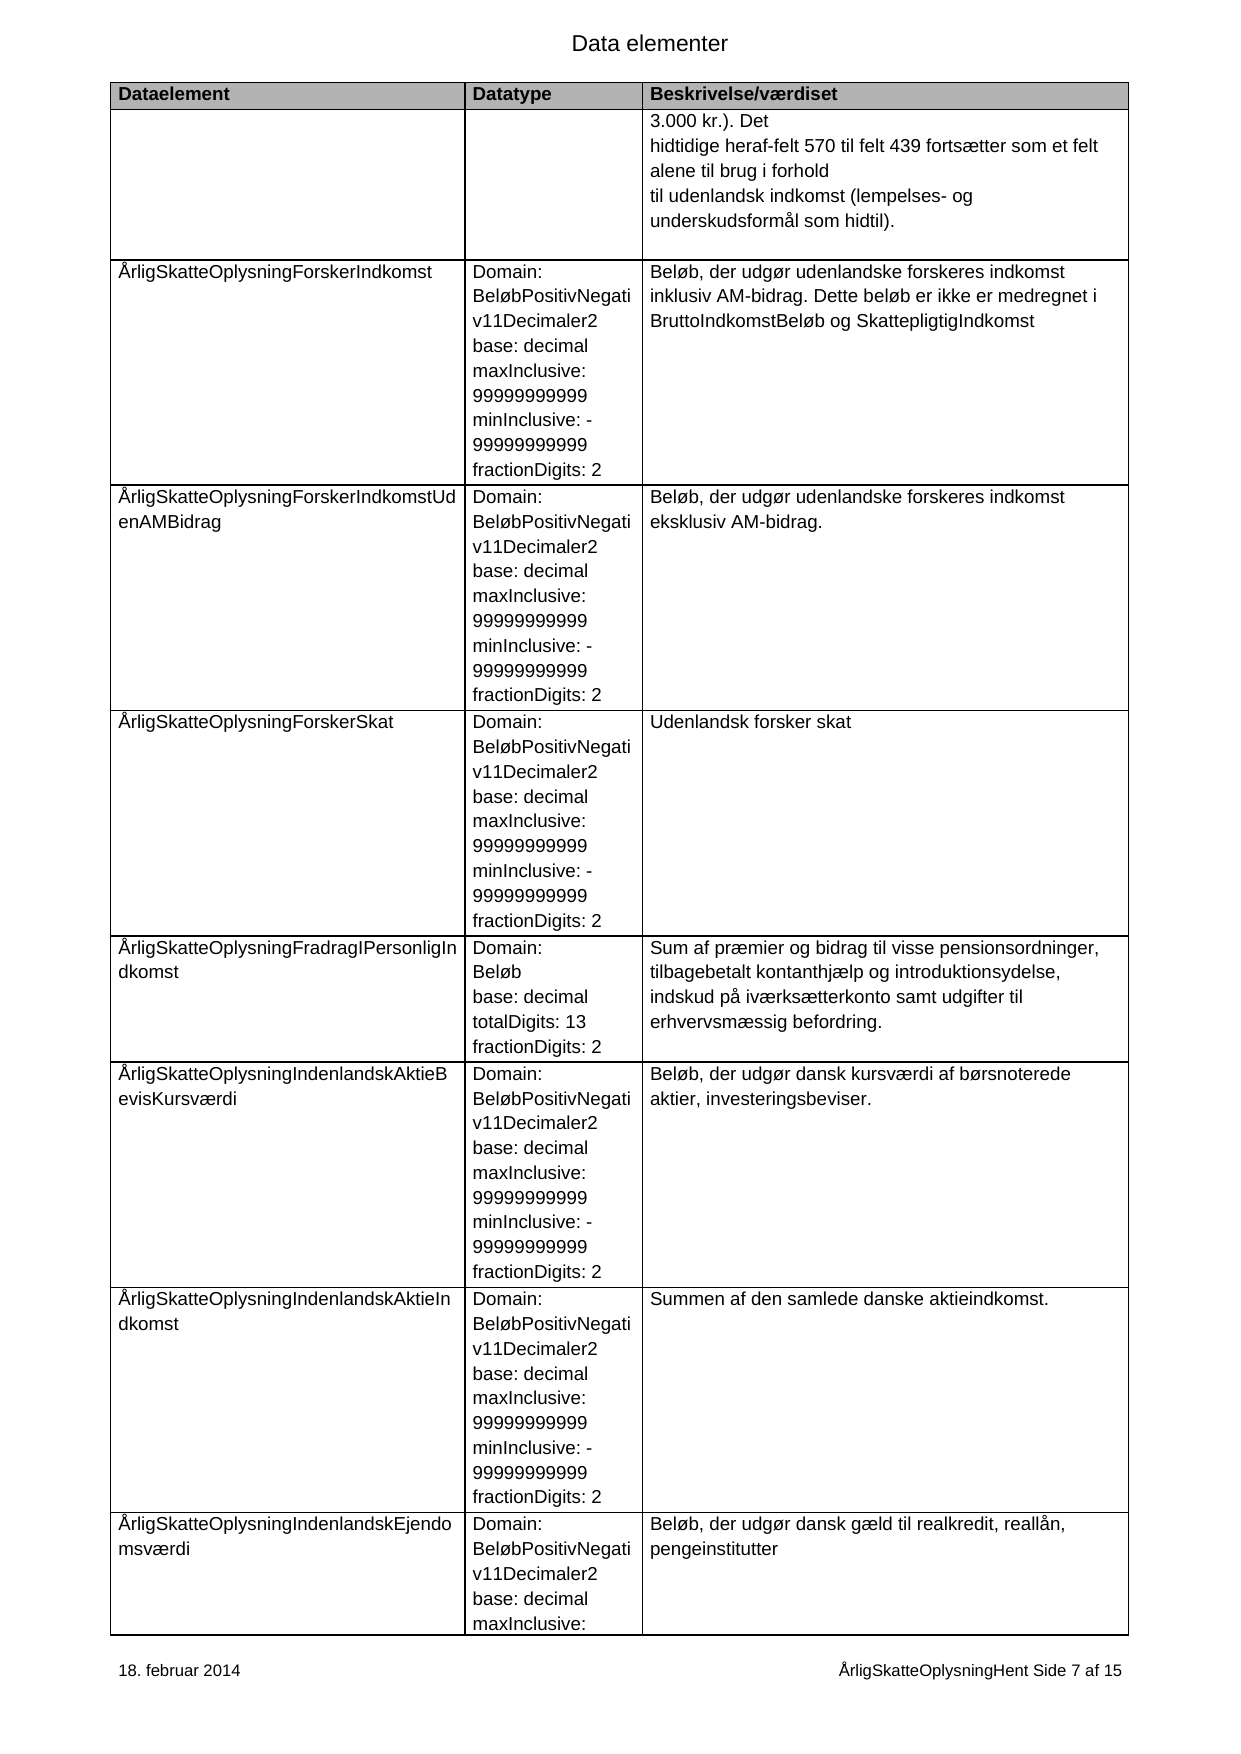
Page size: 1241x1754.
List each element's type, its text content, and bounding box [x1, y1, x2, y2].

table_cell Summen af den samlede danske aktieindkomst. [643, 1288, 1128, 1512]
table_cell Beløb, der udgør udenlandske forskeres indkomst eksklusiv AM-bidrag. [643, 486, 1128, 709]
table_cell Domain: BeløbPositivNegativ11Decimaler2 base: decimal maxInclusive: 99999999999 minInclusive: -99999999999 fractionDigits: 2 [466, 486, 642, 709]
table_cell Sum af præmier og bidrag til visse pensionsordninger, tilbagebetalt kontanthjælp og introduktionsydelse, indskud på iværksætterkonto samt udgifter til erhvervsmæssig befordring. [643, 937, 1128, 1061]
table_cell ÅrligSkatteOplysningIndenlandskAktieBevisKursværdi [111, 1063, 464, 1286]
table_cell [111, 1513, 464, 1634]
table_cell ÅrligSkatteOplysningIndenlandskAktieIndkomst [111, 1288, 464, 1512]
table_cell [643, 1513, 1128, 1634]
table_cell Domain: BeløbPositivNegativ11Decimaler2 base: decimal maxInclusive: 99999999999 minInclusive: -99999999999 fractionDigits: 2 [466, 1063, 642, 1286]
table_cell Beløb, der udgør udenlandske forskeres indkomst inklusiv AM-bidrag. Dette beløb er ikke er medregnet i BruttoIndkomstBeløb og SkattepligtigIndkomst [643, 261, 1128, 484]
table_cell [466, 1513, 642, 1634]
table_cell Domain: BeløbPositivNegativ11Decimaler2 base: decimal maxInclusive: 99999999999 minInclusive: -99999999999 fractionDigits: 2 [466, 1288, 642, 1512]
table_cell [111, 110, 464, 259]
table_header Datatype [466, 83, 642, 109]
table_header Beskrivelse/værdiset [643, 83, 1128, 109]
table_cell Udenlandsk forsker skat [643, 711, 1128, 935]
table_cell Beløb, der udgør dansk kursværdi af børsnoterede aktier, investeringsbeviser. [643, 1063, 1128, 1286]
table_cell Domain: Beløb base: decimal totalDigits: 13 fractionDigits: 2 [466, 937, 642, 1061]
table_cell ÅrligSkatteOplysningForskerIndkomstUdenAMBidrag [111, 486, 464, 709]
table_cell Domain: BeløbPositivNegativ11Decimaler2 base: decimal maxInclusive: 99999999999 minInclusive: -99999999999 fractionDigits: 2 [466, 711, 642, 935]
table_cell ÅrligSkatteOplysningForskerIndkomst [111, 261, 464, 484]
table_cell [643, 110, 1128, 259]
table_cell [466, 110, 642, 259]
table_header Dataelement [111, 83, 464, 109]
table_cell Domain: BeløbPositivNegativ11Decimaler2 base: decimal maxInclusive: 99999999999 minInclusive: -99999999999 fractionDigits: 2 [466, 261, 642, 484]
table_cell ÅrligSkatteOplysningForskerSkat [111, 711, 464, 935]
table_cell ÅrligSkatteOplysningFradragIPersonligIndkomst [111, 937, 464, 1061]
